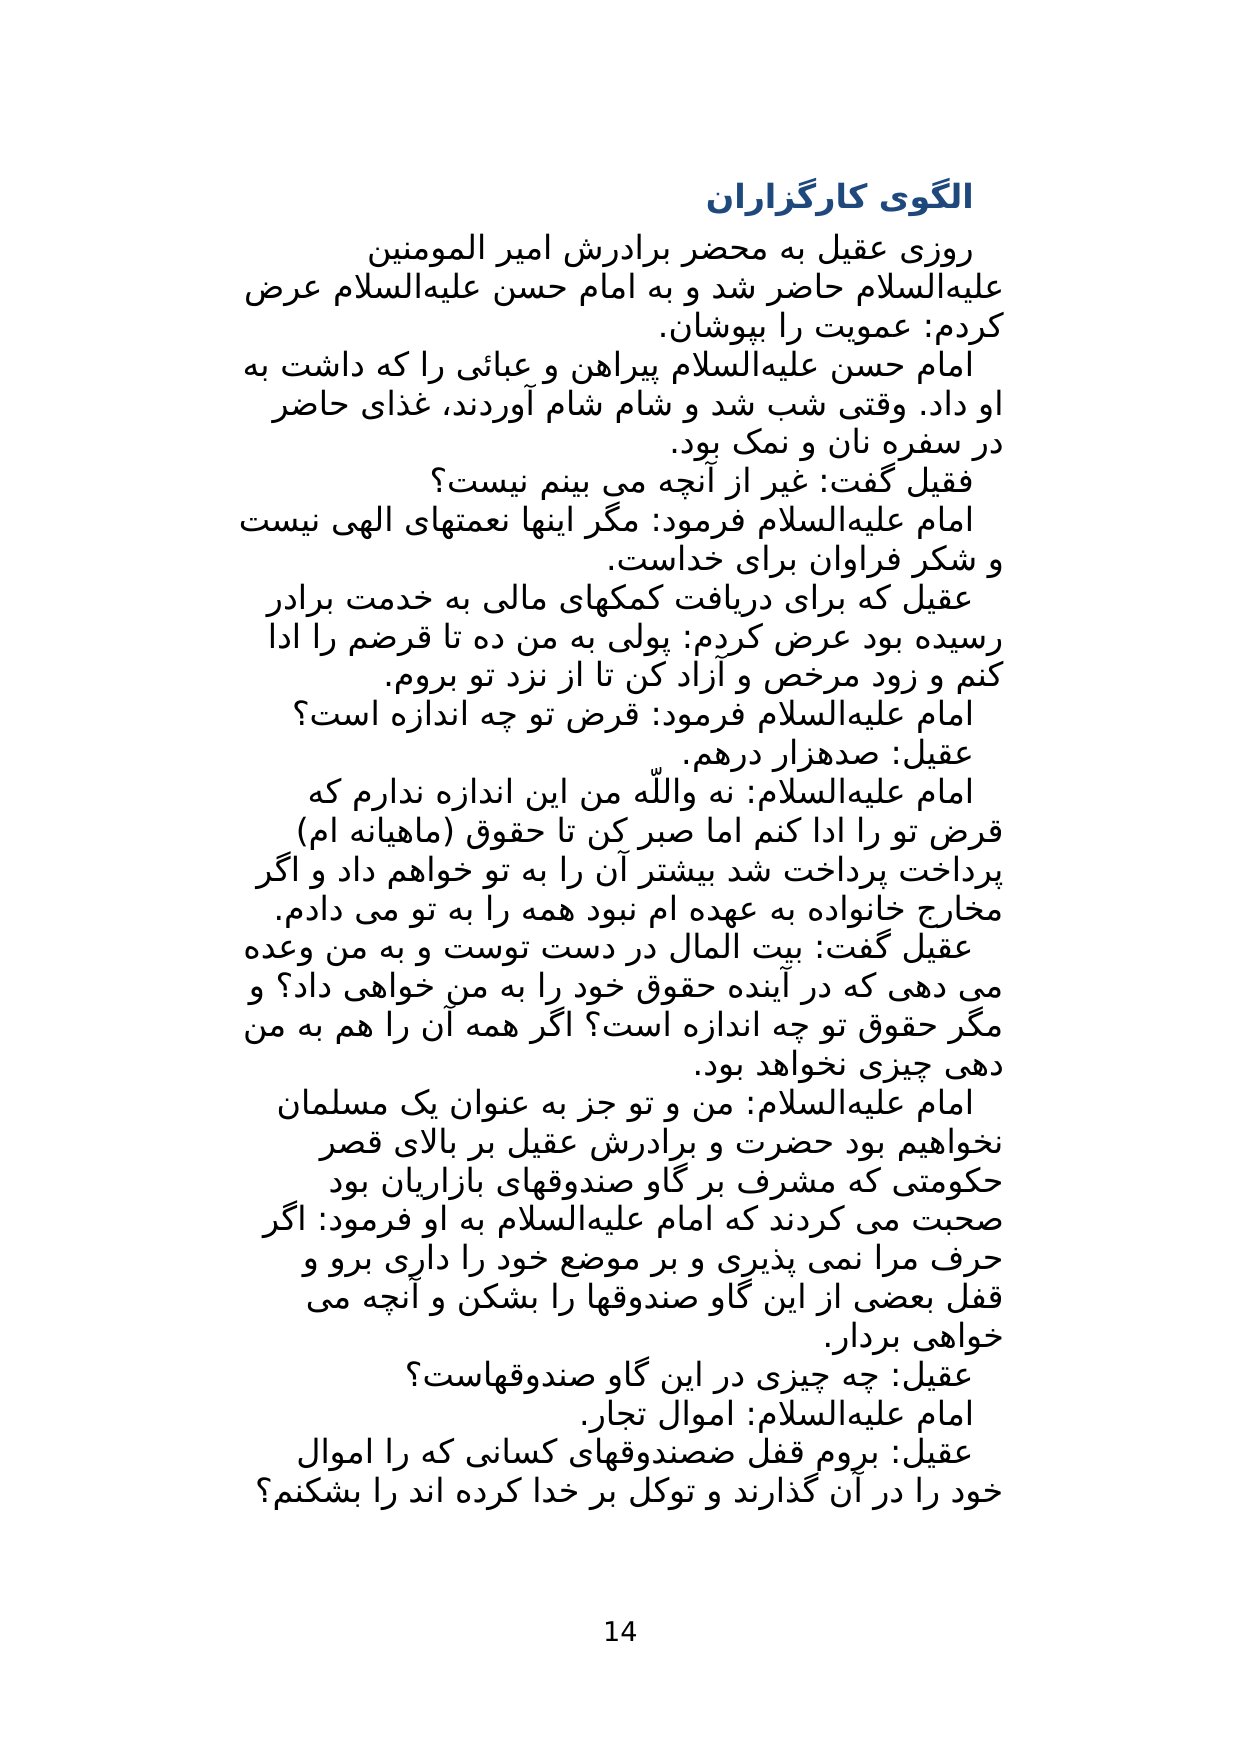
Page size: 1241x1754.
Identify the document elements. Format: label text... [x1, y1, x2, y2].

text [236, 1433, 1004, 1511]
text عقیل: صدهزار درهم. [236, 734, 1004, 772]
text عقیل که برای دریافت کمکهای مالی به خدمت برادر رسیده بود عرض کردم: پولی به من ده تا قرضم را ادا کنم و زود مرخص و آزاد کن تا از نزد تو بروم. [236, 578, 1004, 695]
text امام عليه‌السلام: اموال تجار. [236, 1394, 1004, 1433]
text امام حسن عليه‌السلام پیراهن و عبائی را که داشت به او داد. وقتی شب شد و شام شام آوردند، غذای حاضر در سفره نان و نمک بود. [236, 345, 1004, 462]
subtitle الگوی کارگزاران [236, 177, 1004, 216]
text امام عليه‌السلام: من و تو جز به عنوان یک مسلمان نخواهیم بود حضرت و برادرش عقیل بر بالای قصر حکومتی که مشرف بر گاو صندوقهای بازاریان بود صحبت می کردند که امام عليه‌السلام به او فرمود: اگر حرف مرا نمی پذیری و بر موضع خود را داری برو و قفل بعضی از این گاو صندوقها را بشکن و آنچه می خواهی بردار. [236, 1083, 1004, 1355]
text فقیل گفت: غیر از آنچه می بینم نیست؟ [236, 462, 1004, 501]
text امام عليه‌السلام فرمود: قرض تو چه اندازه است؟ [236, 695, 1004, 734]
text روزی عقیل به محضر برادرش امیر المومنین عليه‌السلام حاضر شد و به امام حسن عليه‌السلام عرض کردم: عمویت را بپوشان. [236, 228, 1004, 345]
text امام عليه‌السلام: نه واللّه من این اندازه ندارم که قرض تو را ادا کنم اما صبر کن تا حقوق (ماهیانه ام) پرداخت پرداخت شد بیشتر آن را به تو خواهم داد و اگر مخارج خانواده به عهده ام نبود همه را به تو می دادم. [236, 772, 1004, 928]
text امام عليه‌السلام فرمود: مگر اینها نعمتهای الهی نیست و شکر فراوان برای خداست. [236, 501, 1004, 578]
text عقیل: چه چیزی در این گاو صندوقهاست؟ [236, 1355, 1004, 1394]
text عقیل گفت: بیت المال در دست توست و به من وعده می دهی که در آینده حقوق خود را به من خواهی داد؟ و مگر حقوق تو چه اندازه است؟ اگر همه آن را هم به من دهی چیزی نخواهد بود. [236, 928, 1004, 1083]
